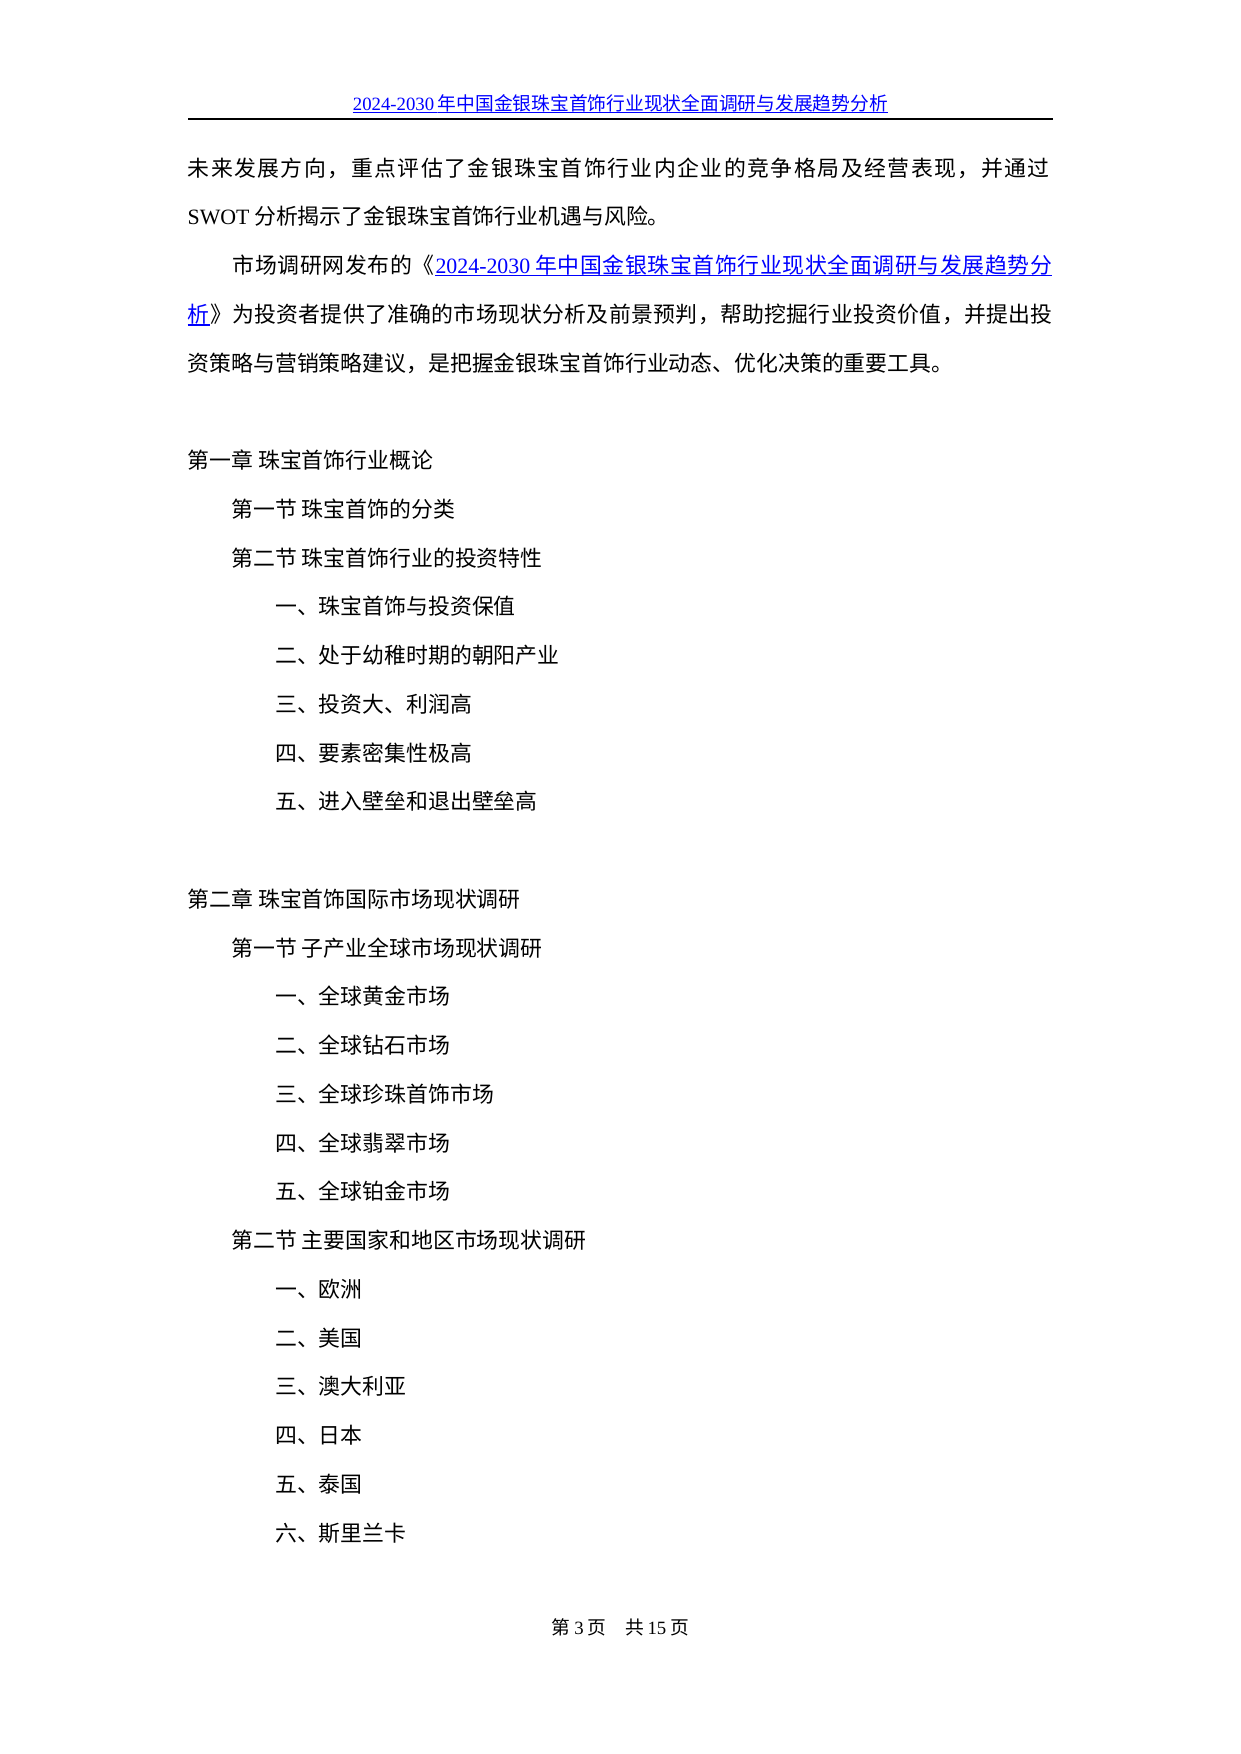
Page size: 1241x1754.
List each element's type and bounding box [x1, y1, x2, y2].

text [187, 150, 1053, 1548]
